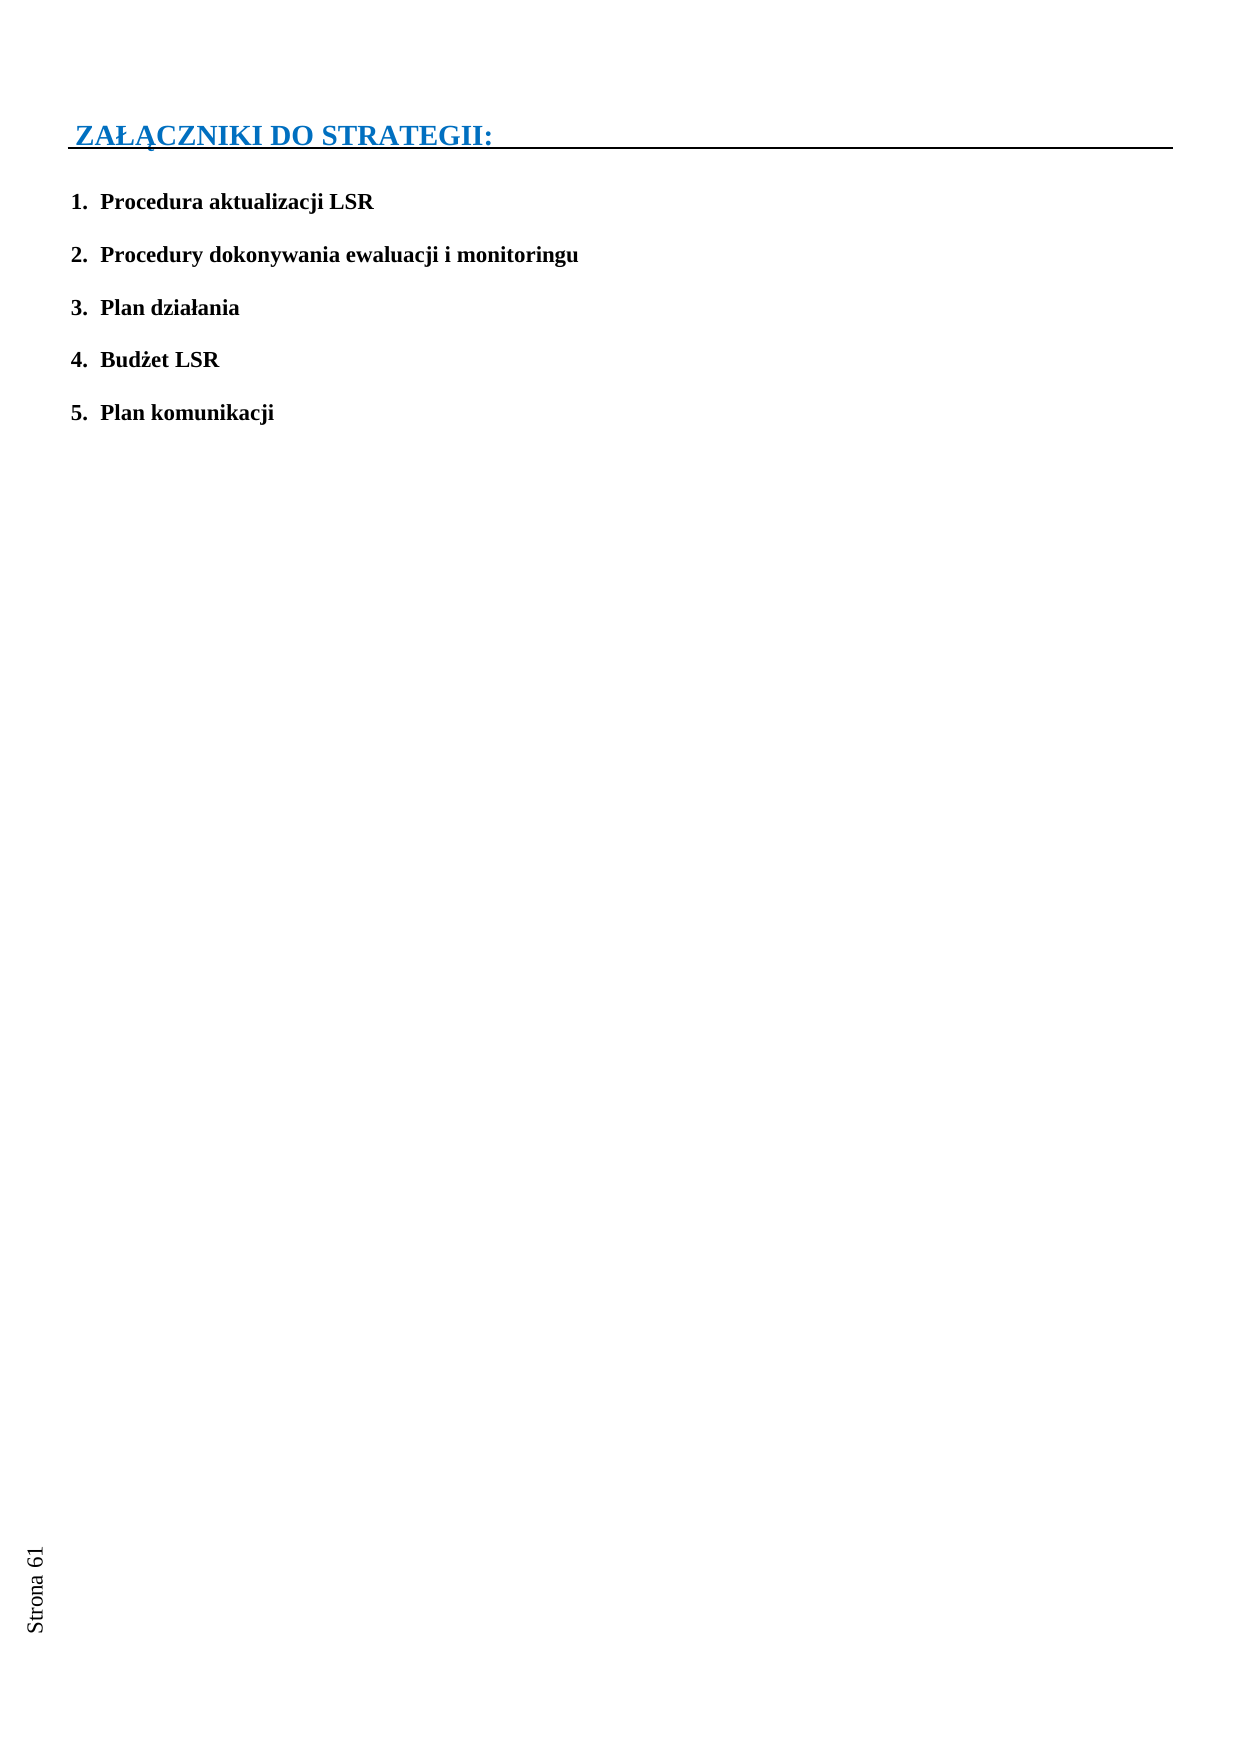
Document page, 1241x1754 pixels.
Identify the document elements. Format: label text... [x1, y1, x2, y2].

list Plan komunikacji [71, 399, 1194, 425]
list Procedury dokonywania ewaluacji i monitoringu [71, 241, 1194, 267]
subtitle ZAŁĄCZNIKI DO STRATEGII: [68, 118, 1194, 152]
list Budżet LSR [71, 346, 1194, 373]
list Plan działania [71, 293, 1194, 320]
subtitle Procedura aktualizacji LSR [71, 188, 1194, 214]
